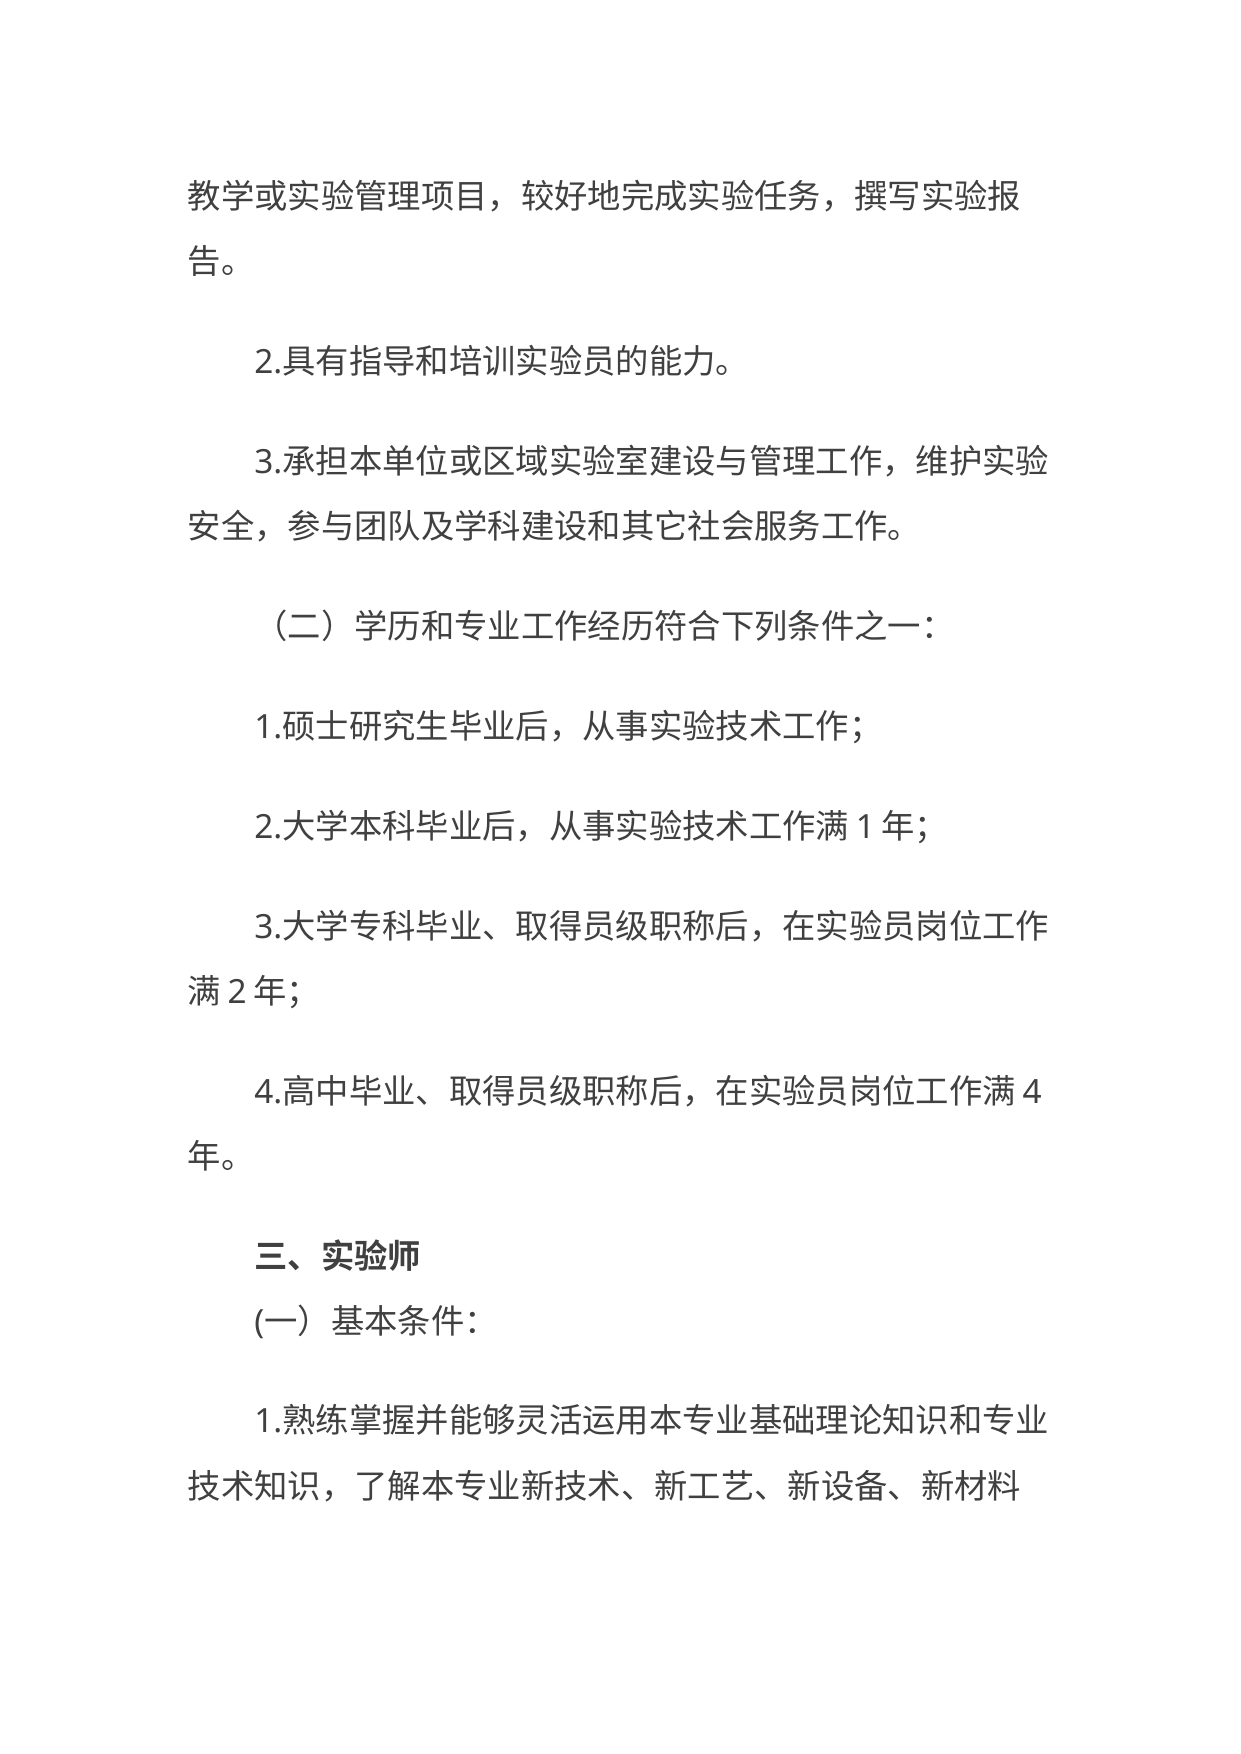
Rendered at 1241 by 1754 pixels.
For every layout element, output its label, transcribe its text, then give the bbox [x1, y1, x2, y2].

text （二）学历和专业工作经历符合下列条件之一： [187, 592, 1053, 657]
text 2.大学本科毕业后，从事实验技术工作满1年； [187, 791, 1053, 856]
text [187, 162, 1053, 292]
text 4.高中毕业、取得员级职称后，在实验员岗位工作满4年。 [187, 1056, 1053, 1186]
text 3.承担本单位或区域实验室建设与管理工作，维护实验安全，参与团队及学科建设和其它社会服务工作。 [187, 427, 1053, 557]
text 1.硕士研究生毕业后，从事实验技术工作； [187, 692, 1053, 757]
text 2.具有指导和培训实验员的能力。 [187, 327, 1053, 392]
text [187, 1386, 1053, 1516]
text (一）基本条件： [187, 1286, 1053, 1351]
text 3.大学专科毕业、取得员级职称后，在实验员岗位工作满2年； [187, 891, 1053, 1021]
text 三、实验师 [187, 1221, 1053, 1286]
